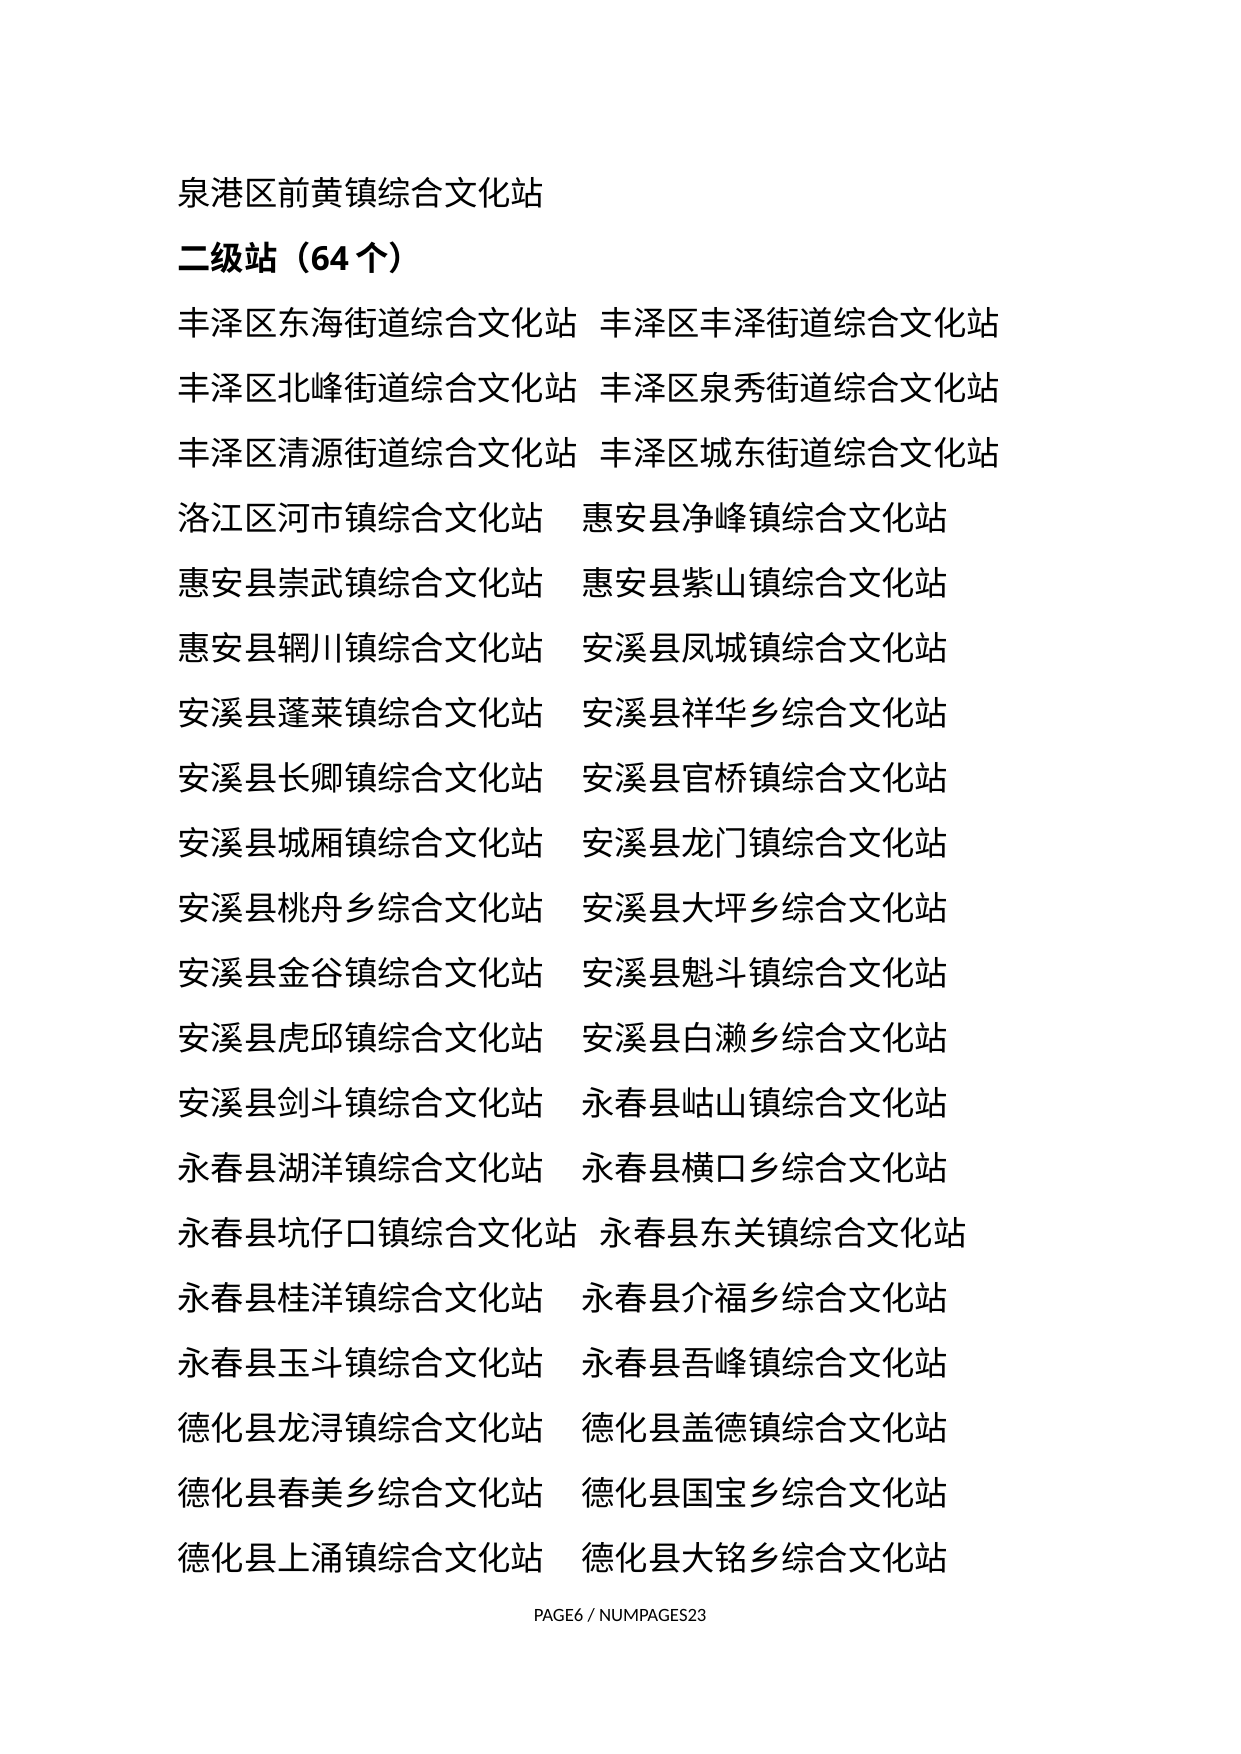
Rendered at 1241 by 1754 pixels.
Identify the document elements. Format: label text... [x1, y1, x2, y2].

text 德化县春美乡综合文化站 德化县国宝乡综合文化站 [177, 1458, 1063, 1523]
text 惠安县崇武镇综合文化站 惠安县紫山镇综合文化站 [177, 548, 1063, 613]
text 永春县坑仔口镇综合文化站 永春县东关镇综合文化站 [177, 1198, 1063, 1263]
text 安溪县金谷镇综合文化站 安溪县魁斗镇综合文化站 [177, 938, 1063, 1003]
text 洛江区河市镇综合文化站 惠安县净峰镇综合文化站 [177, 483, 1063, 548]
text 安溪县剑斗镇综合文化站 永春县岵山镇综合文化站 [177, 1068, 1063, 1133]
text 安溪县长卿镇综合文化站 安溪县官桥镇综合文化站 [177, 743, 1063, 808]
text 永春县湖洋镇综合文化站 永春县横口乡综合文化站 [177, 1133, 1063, 1198]
text 丰泽区清源街道综合文化站 丰泽区城东街道综合文化站 [177, 418, 1063, 483]
text 安溪县城厢镇综合文化站 安溪县龙门镇综合文化站 [177, 808, 1063, 873]
text 泉港区前黄镇综合文化站 [177, 158, 1063, 223]
text 二级站（64个） [177, 223, 1063, 288]
text 德化县龙浔镇综合文化站 德化县盖德镇综合文化站 [177, 1393, 1063, 1458]
text 安溪县虎邱镇综合文化站 安溪县白濑乡综合文化站 [177, 1003, 1063, 1068]
text 永春县玉斗镇综合文化站 永春县吾峰镇综合文化站 [177, 1328, 1063, 1393]
text 德化县上涌镇综合文化站 德化县大铭乡综合文化站 [177, 1523, 1063, 1588]
text 丰泽区东海街道综合文化站 丰泽区丰泽街道综合文化站 [177, 288, 1063, 353]
text 惠安县辋川镇综合文化站 安溪县凤城镇综合文化站 [177, 613, 1063, 678]
text 安溪县蓬莱镇综合文化站 安溪县祥华乡综合文化站 [177, 678, 1063, 743]
text 丰泽区北峰街道综合文化站 丰泽区泉秀街道综合文化站 [177, 353, 1063, 418]
text 安溪县桃舟乡综合文化站 安溪县大坪乡综合文化站 [177, 873, 1063, 938]
text 永春县桂洋镇综合文化站 永春县介福乡综合文化站 [177, 1263, 1063, 1328]
